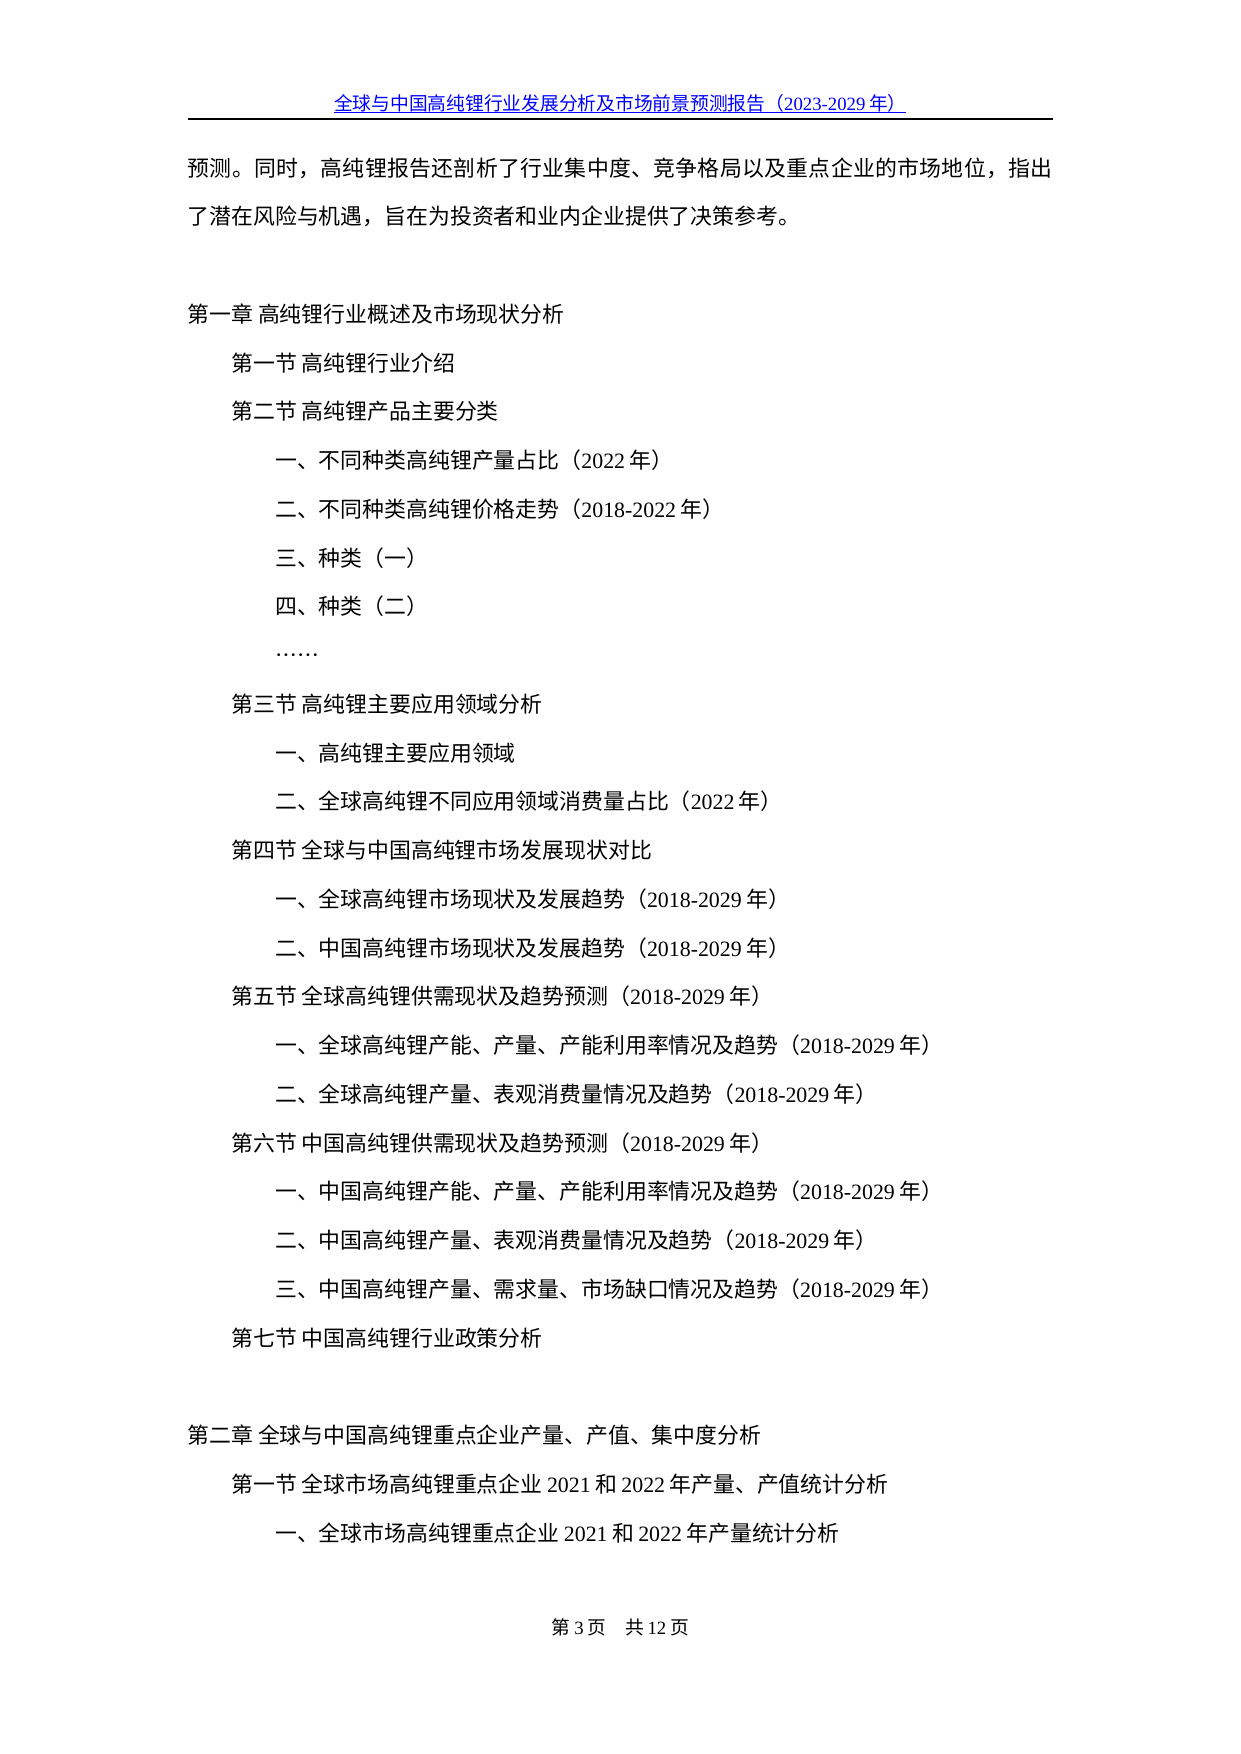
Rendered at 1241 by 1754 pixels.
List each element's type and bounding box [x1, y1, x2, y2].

text [187, 150, 1053, 1548]
